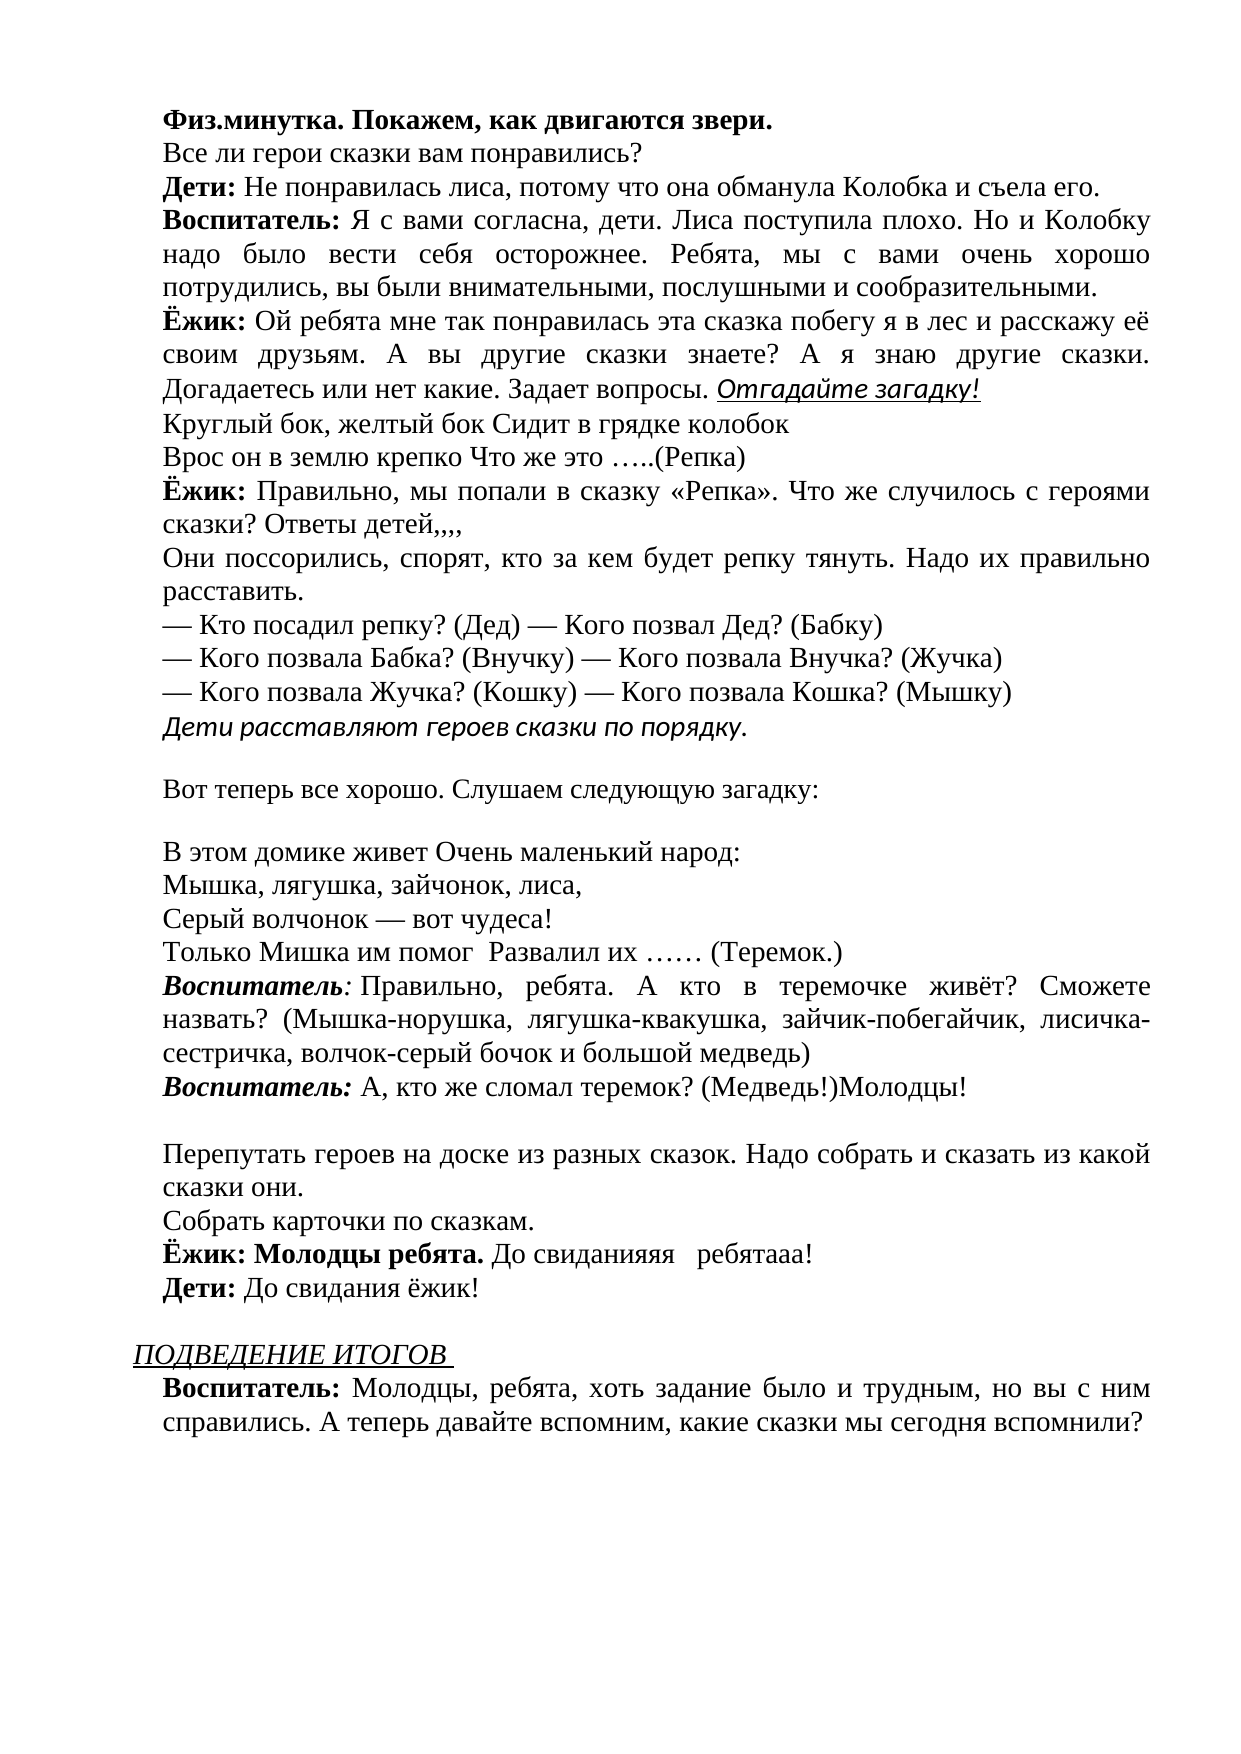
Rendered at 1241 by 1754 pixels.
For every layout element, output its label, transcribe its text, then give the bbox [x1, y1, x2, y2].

text Вот теперь все хорошо. Слушаем следующую загадку: [162, 772, 1152, 805]
text Физ.минутка. Покажем, как двигаются звери. [162, 102, 1152, 135]
text Дети: До свидания ёжик! [162, 1270, 1152, 1303]
text В этом домике живет Очень маленький народ: [162, 834, 1152, 867]
text Воспитатель: Правильно, ребята. А кто в теремочке живёт? Сможете назвать? (Мышка-норушка, лягушка-квакушка, зайчик-побегайчик, лисичка-сестричка, волчок-серый бочок и большой медведь) [162, 968, 1152, 1069]
text Круглый бок, желтый бок Сидит в грядке колобок [162, 406, 1152, 439]
text Воспитатель: Молодцы, ребята, хоть задание было и трудным, но вы с ним справились. А теперь давайте вспомним, какие сказки мы сегодня вспомнили? [162, 1371, 1152, 1438]
text Собрать карточки по сказкам. [162, 1203, 1152, 1236]
text Врос он в землю крепко Что же это …..(Репка) [162, 439, 1152, 473]
text Дети: Не понравилась лиса, потому что она обманула Колобка и съела его. [162, 169, 1152, 202]
text Только Мишка им помог Развалил их …… (Теремок.) [162, 934, 1152, 968]
text — Кто посадил репку? (Дед) — Кого позвал Дед? (Бабку) [162, 607, 1152, 641]
text Перепутать героев на доске из разных сказок. Надо собрать и сказать из какой сказки они. [162, 1136, 1152, 1203]
text Дети расставляют героев сказки по порядку. [162, 708, 1152, 743]
text Мышка, лягушка, зайчонок, лиса, [162, 867, 1152, 901]
text — Кого позвала Бабка? (Внучку) — Кого позвала Внучка? (Жучка) [162, 641, 1152, 674]
text Ёжик: Правильно, мы попали в сказку «Репка». Что же случилось с героями сказки? Ответы детей,,,, [162, 473, 1152, 540]
text Ёжик: Ой ребята мне так понравилась эта сказка побегу я в лес и расскажу её своим друзьям. А вы другие сказки знаете? А я знаю другие сказки. Догадаетесь или нет какие. Задает вопросы. Отгадайте загадку! [162, 303, 1152, 406]
text Они поссорились, спорят, кто за кем будет репку тянуть. Надо их правильно расставить. [162, 540, 1152, 607]
text Воспитатель: А, кто же сломал теремок? (Медведь!)Молодцы! [162, 1069, 1152, 1102]
text Все ли герои сказки вам понравились? [162, 135, 1152, 169]
text ПОДВЕДЕНИЕ ИТОГОВ [133, 1337, 1152, 1371]
text — Кого позвала Жучка? (Кошку) — Кого позвала Кошка? (Мышку) [162, 674, 1152, 708]
text Воспитатель: Я с вами согласна, дети. Лиса поступила плохо. Но и Колобку надо было вести себя осторожнее. Ребята, мы с вами очень хорошо потрудились, вы были внимательными, послушными и сообразительными. [162, 202, 1152, 303]
text Серый волчонок — вот чудеса! [162, 901, 1152, 934]
text Ёжик: Молодцы ребята. До свиданияяя ребятааа! [162, 1236, 1152, 1270]
